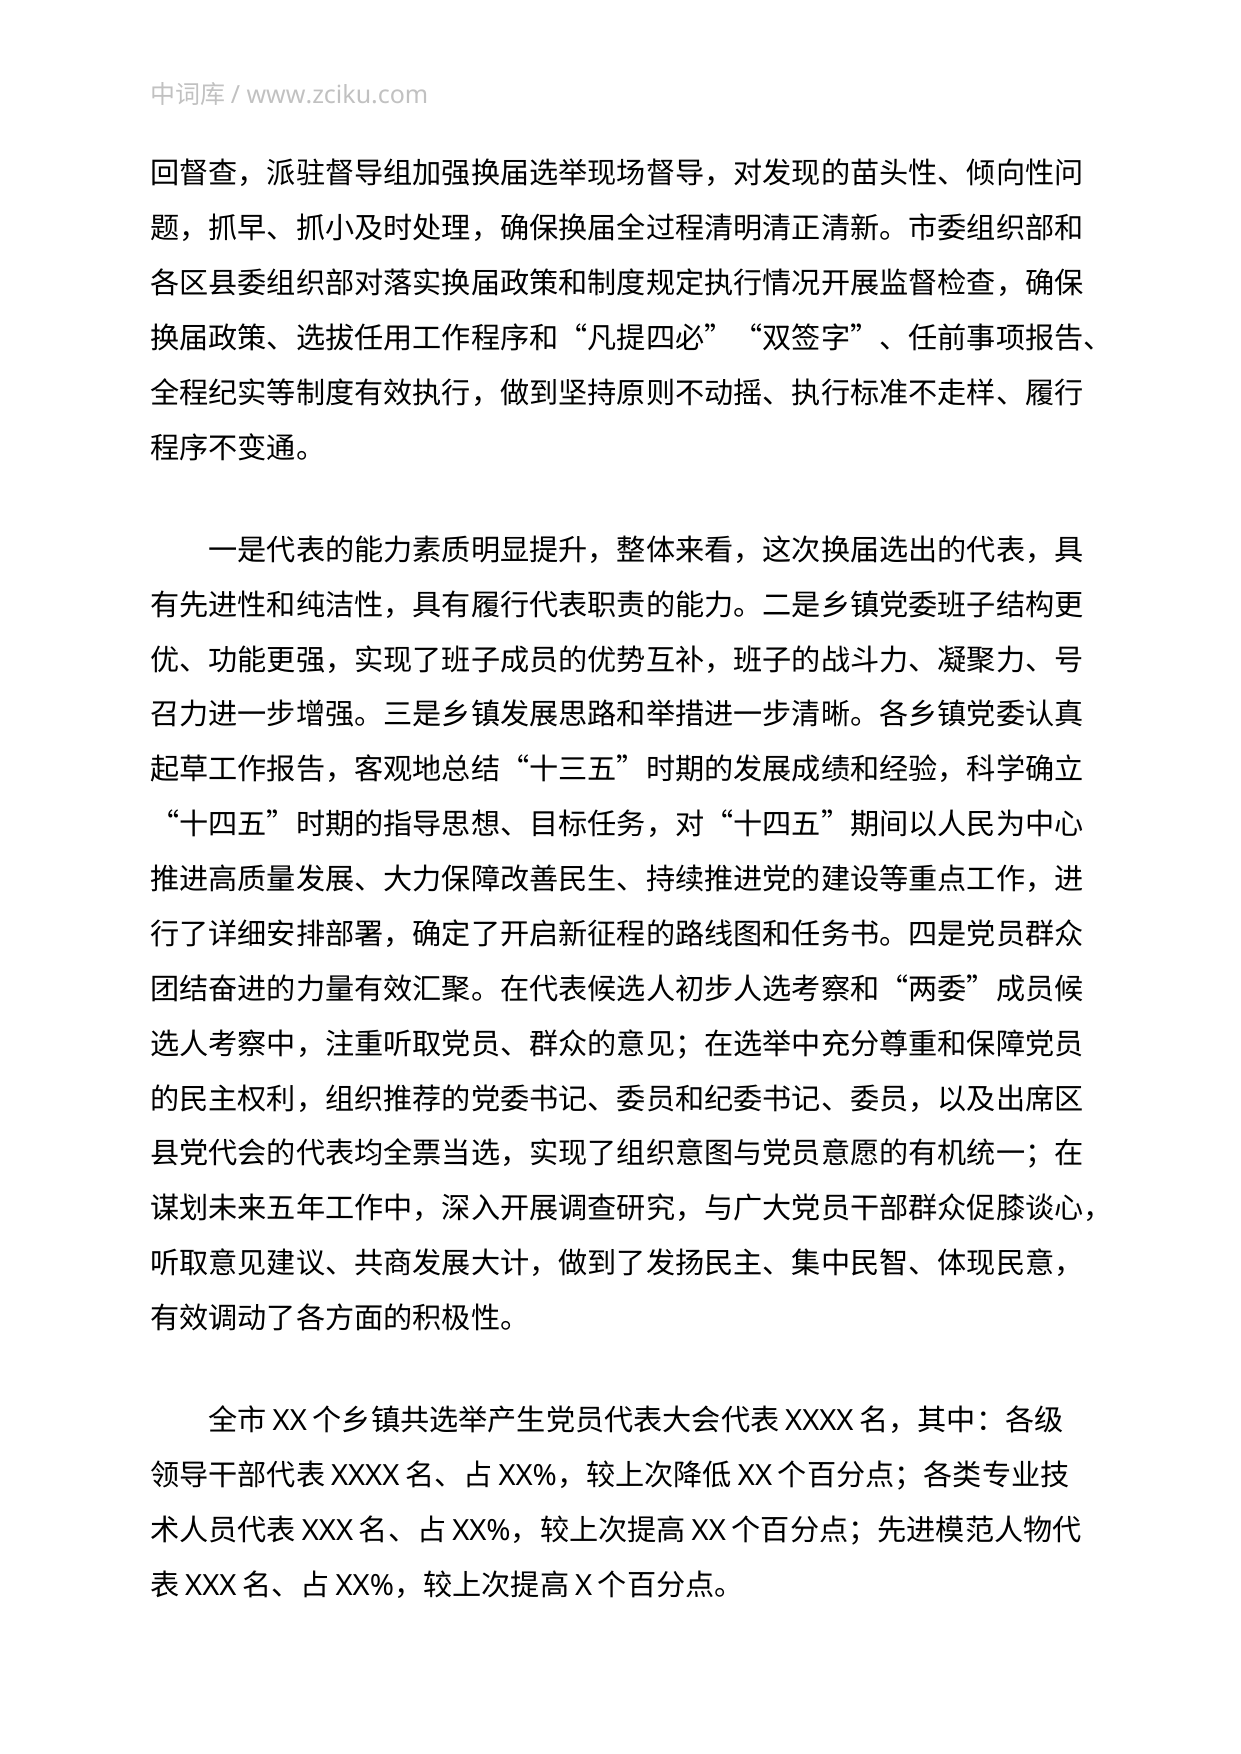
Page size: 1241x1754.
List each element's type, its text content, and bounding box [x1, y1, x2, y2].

text 一是代表的能力素质明显提升，整体来看，这次换届选出的代表，具有先进性和纯洁性，具有履行代表职责的能力。二是乡镇党委班子结构更优、功能更强，实现了班子成员的优势互补，班子的战斗力、凝聚力、号召力进一步增强。三是乡镇发展思路和举措进一步清晰。各乡镇党委认真起草工作报告，客观地总结“十三五”时期的发展成绩和经验，科学确立“十四五”时期的指导思想、目标任务，对“十四五”期间以人民为中心推进高质量发展、大力保障改善民生、持续推进党的建设等重点工作，进行了详细安排部署，确定了开启新征程的路线图和任务书。四是党员群众团结奋进的力量有效汇聚。在代表候选人初步人选考察和“两委”成员候选人考察中，注重听取党员、群众的意见；在选举中充分尊重和保障党员的民主权利，组织推荐的党委书记、委员和纪委书记、委员，以及出席区县党代会的代表均全票当选，实现了组织意图与党员意愿的有机统一；在谋划未来五年工作中，深入开展调查研究，与广大党员干部群众促膝谈心，听取意见建议、共商发展大计，做到了发扬民主、集中民智、体现民意，有效调动了各方面的积极性。 [150, 526, 1090, 1337]
text 全市XX个乡镇共选举产生党员代表大会代表XXXX名，其中：各级领导干部代表XXXX名、占XX%，较上次降低XX个百分点；各类专业技术人员代表XXX名、占XX%，较上次提高XX个百分点；先进模范人物代表XXX名、占XX%，较上次提高X个百分点。 [150, 1397, 1090, 1604]
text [150, 150, 1090, 467]
